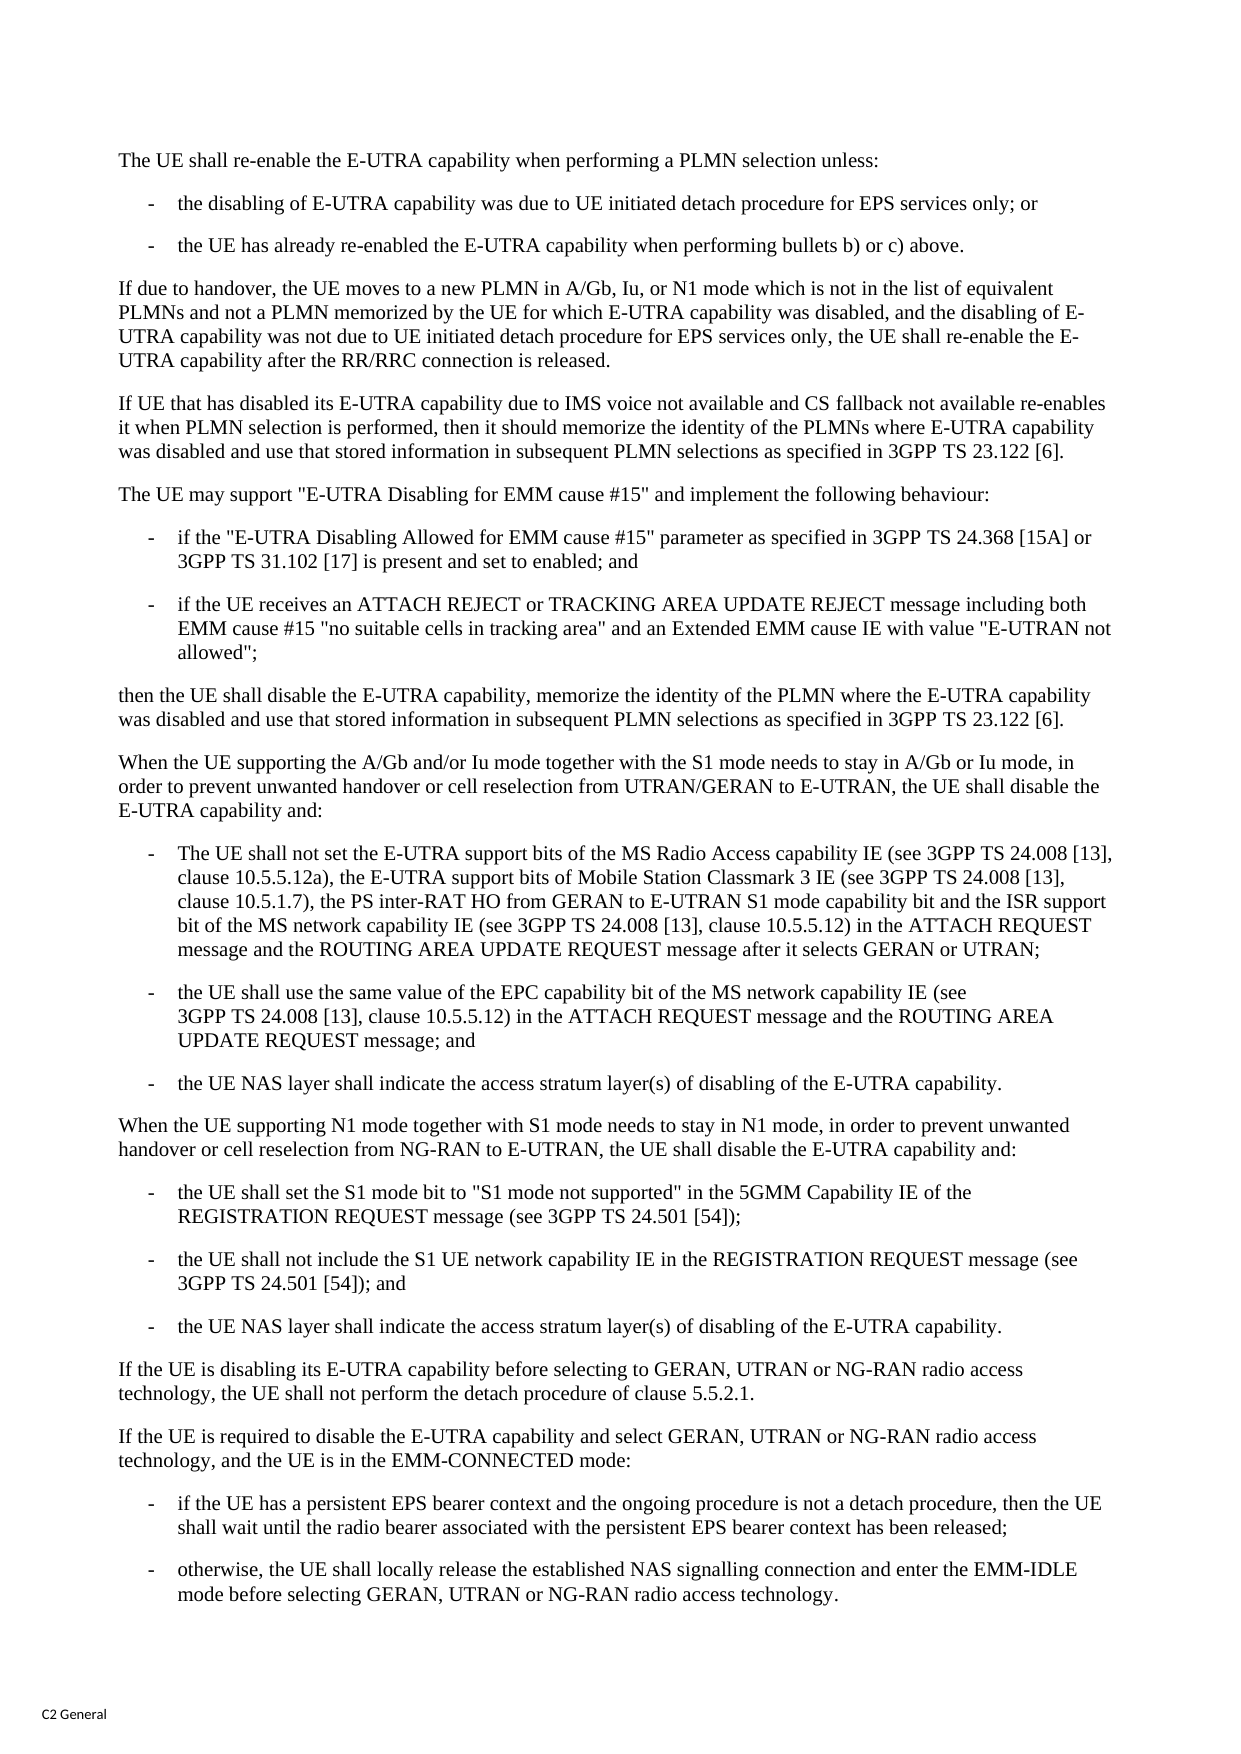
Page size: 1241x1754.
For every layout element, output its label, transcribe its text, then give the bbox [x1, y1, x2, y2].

text The UE shall re-enable the E-UTRA capability when performing a PLMN selection unless: [118, 148, 1122, 172]
text - if the UE has a persistent EPS bearer context and the ongoing procedure is not a detach procedure, then the UE shall wait until the radio bearer associated with the persistent EPS bearer context has been released; [148, 1491, 1122, 1539]
text - The UE shall not set the E-UTRA support bits of the MS Radio Access capability IE (see 3GPP TS 24.008 [13], clause 10.5.5.12a), the E-UTRA support bits of Mobile Station Classmark 3 IE (see 3GPP TS 24.008 [13], clause 10.5.1.7), the PS inter-RAT HO from GERAN to E-UTRAN S1 mode capability bit and the ISR support bit of the MS network capability IE (see 3GPP TS 24.008 [13], clause 10.5.5.12) in the ATTACH REQUEST message and the ROUTING AREA UPDATE REQUEST message after it selects GERAN or UTRAN; [148, 841, 1122, 961]
text - the UE shall use the same value of the EPC capability bit of the MS network capability IE (see 3GPP TS 24.008 [13], clause 10.5.5.12) in the ATTACH REQUEST message and the ROUTING AREA UPDATE REQUEST message; and [148, 979, 1122, 1052]
text - if the "E-UTRA Disabling Allowed for EMM cause #15" parameter as specified in 3GPP TS 24.368 [15A] or 3GPP TS 31.102 [17] is present and set to enabled; and [148, 525, 1122, 573]
text The UE may support "E-UTRA Disabling for EMM cause #15" and implement the following behaviour: [118, 482, 1122, 506]
text - the disabling of E-UTRA capability was due to UE initiated detach procedure for EPS services only; or [148, 191, 1122, 214]
text - the UE NAS layer shall indicate the access stratum layer(s) of disabling of the E-UTRA capability. [148, 1314, 1122, 1338]
text - if the UE receives an ATTACH REJECT or TRACKING AREA UPDATE REJECT message including both EMM cause #15 "no suitable cells in tracking area" and an Extended EMM cause IE with value "E-UTRAN not allowed"; [148, 592, 1122, 664]
text If due to handover, the UE moves to a new PLMN in A/Gb, Iu, or N1 mode which is not in the list of equivalent PLMNs and not a PLMN memorized by the UE for which E-UTRA capability was disabled, and the disabling of E-UTRA capability was not due to UE initiated detach procedure for EPS services only, the UE shall re-enable the E-UTRA capability after the RR/RRC connection is released. [118, 276, 1122, 372]
text - the UE shall not include the S1 UE network capability IE in the REGISTRATION REQUEST message (see 3GPP TS 24.501 [54]); and [148, 1247, 1122, 1295]
text - the UE has already re-enabled the E-UTRA capability when performing bullets b) or c) above. [148, 233, 1122, 257]
text - otherwise, the UE shall locally release the established NAS signalling connection and enter the EMM-IDLE mode before selecting GERAN, UTRAN or NG-RAN radio access technology. [148, 1557, 1122, 1606]
text If the UE is disabling its E-UTRA capability before selecting to GERAN, UTRAN or NG-RAN radio access technology, the UE shall not perform the detach procedure of clause 5.5.2.1. [118, 1357, 1122, 1405]
text then the UE shall disable the E-UTRA capability, memorize the identity of the PLMN where the E-UTRA capability was disabled and use that stored information in subsequent PLMN selections as specified in 3GPP TS 23.122 [6]. [118, 683, 1122, 731]
text If UE that has disabled its E-UTRA capability due to IMS voice not available and CS fallback not available re-enables it when PLMN selection is performed, then it should memorize the identity of the PLMNs where E-UTRA capability was disabled and use that stored information in subsequent PLMN selections as specified in 3GPP TS 23.122 [6]. [118, 391, 1122, 463]
text When the UE supporting N1 mode together with S1 mode needs to stay in N1 mode, in order to prevent unwanted handover or cell reselection from NG-RAN to E-UTRAN, the UE shall disable the E-UTRA capability and: [118, 1113, 1122, 1161]
text If the UE is required to disable the E-UTRA capability and select GERAN, UTRAN or NG-RAN radio access technology, and the UE is in the EMM-CONNECTED mode: [118, 1424, 1122, 1472]
text - the UE NAS layer shall indicate the access stratum layer(s) of disabling of the E-UTRA capability. [148, 1071, 1122, 1094]
text - the UE shall set the S1 mode bit to "S1 mode not supported" in the 5GMM Capability IE of the REGISTRATION REQUEST message (see 3GPP TS 24.501 [54]); [148, 1180, 1122, 1228]
text When the UE supporting the A/Gb and/or Iu mode together with the S1 mode needs to stay in A/Gb or Iu mode, in order to prevent unwanted handover or cell reselection from UTRAN/GERAN to E-UTRAN, the UE shall disable the E-UTRA capability and: [118, 749, 1122, 822]
